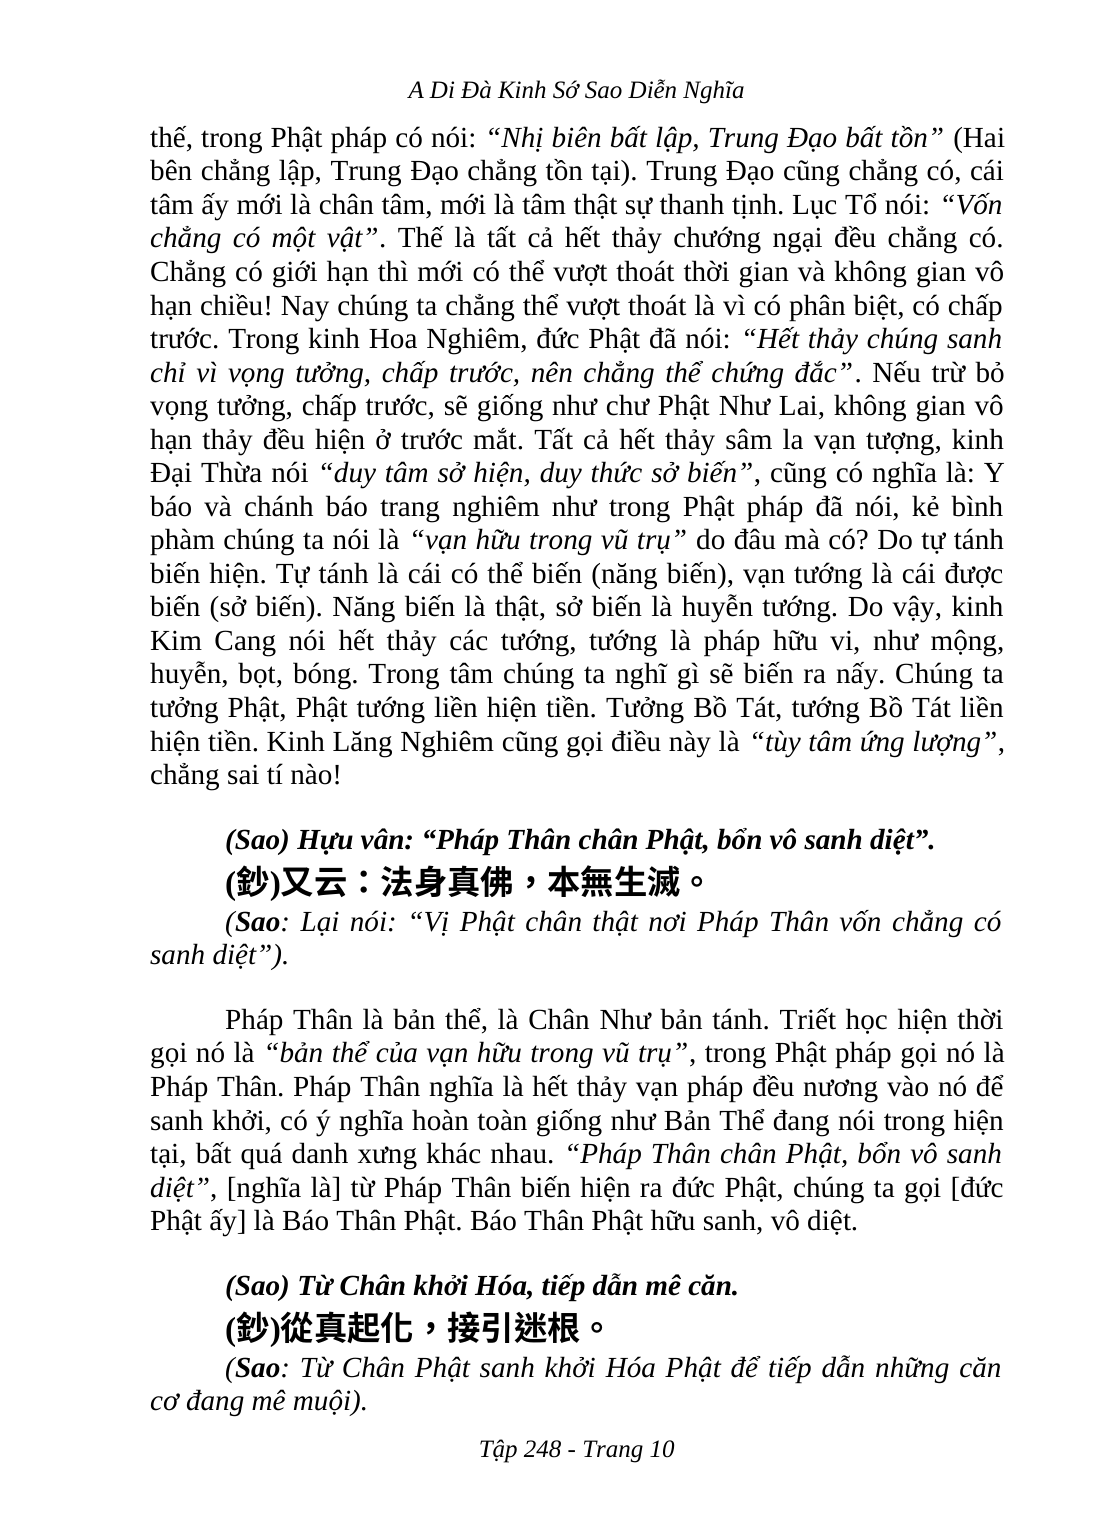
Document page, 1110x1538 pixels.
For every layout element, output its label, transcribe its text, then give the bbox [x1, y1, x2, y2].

text (Sao: Lại nói: “Vị Phật chân thật nơi Pháp Thân vốn chẳng có sanh diệt”). [150, 904, 1005, 971]
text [150, 120, 1005, 791]
text (鈔)從真起化，接引迷根。 [150, 1301, 1005, 1350]
text Pháp Thân là bản thể, là Chân Như bản tánh. Triết học hiện thời gọi nó là “bản thể của vạn hữu trong vũ trụ”, trong Phật pháp gọi nó là Pháp Thân. Pháp Thân nghĩa là hết thảy vạn pháp đều nương vào nó để sanh khởi, có ý nghĩa hoàn toàn giống như Bản Thể đang nói trong hiện tại, bất quá danh xưng khác nhau. “Pháp Thân chân Phật, bổn vô sanh diệt”, [nghĩa là] từ Pháp Thân biến hiện ra đức Phật, chúng ta gọi [đức Phật ấy] là Báo Thân Phật. Báo Thân Phật hữu sanh, vô diệt. [150, 1002, 1005, 1237]
text (Sao) Từ Chân khởi Hóa, tiếp dẫn mê căn. [150, 1268, 1005, 1301]
text (Sao) Hựu vân: “Pháp Thân chân Phật, bổn vô sanh diệt”. [150, 822, 1005, 856]
text (Sao: Từ Chân Phật sanh khởi Hóa Phật để tiếp dẫn những căn cơ đang mê muội). [150, 1350, 1005, 1417]
text (鈔)又云：法身真佛，本無生滅。 [150, 856, 1005, 904]
